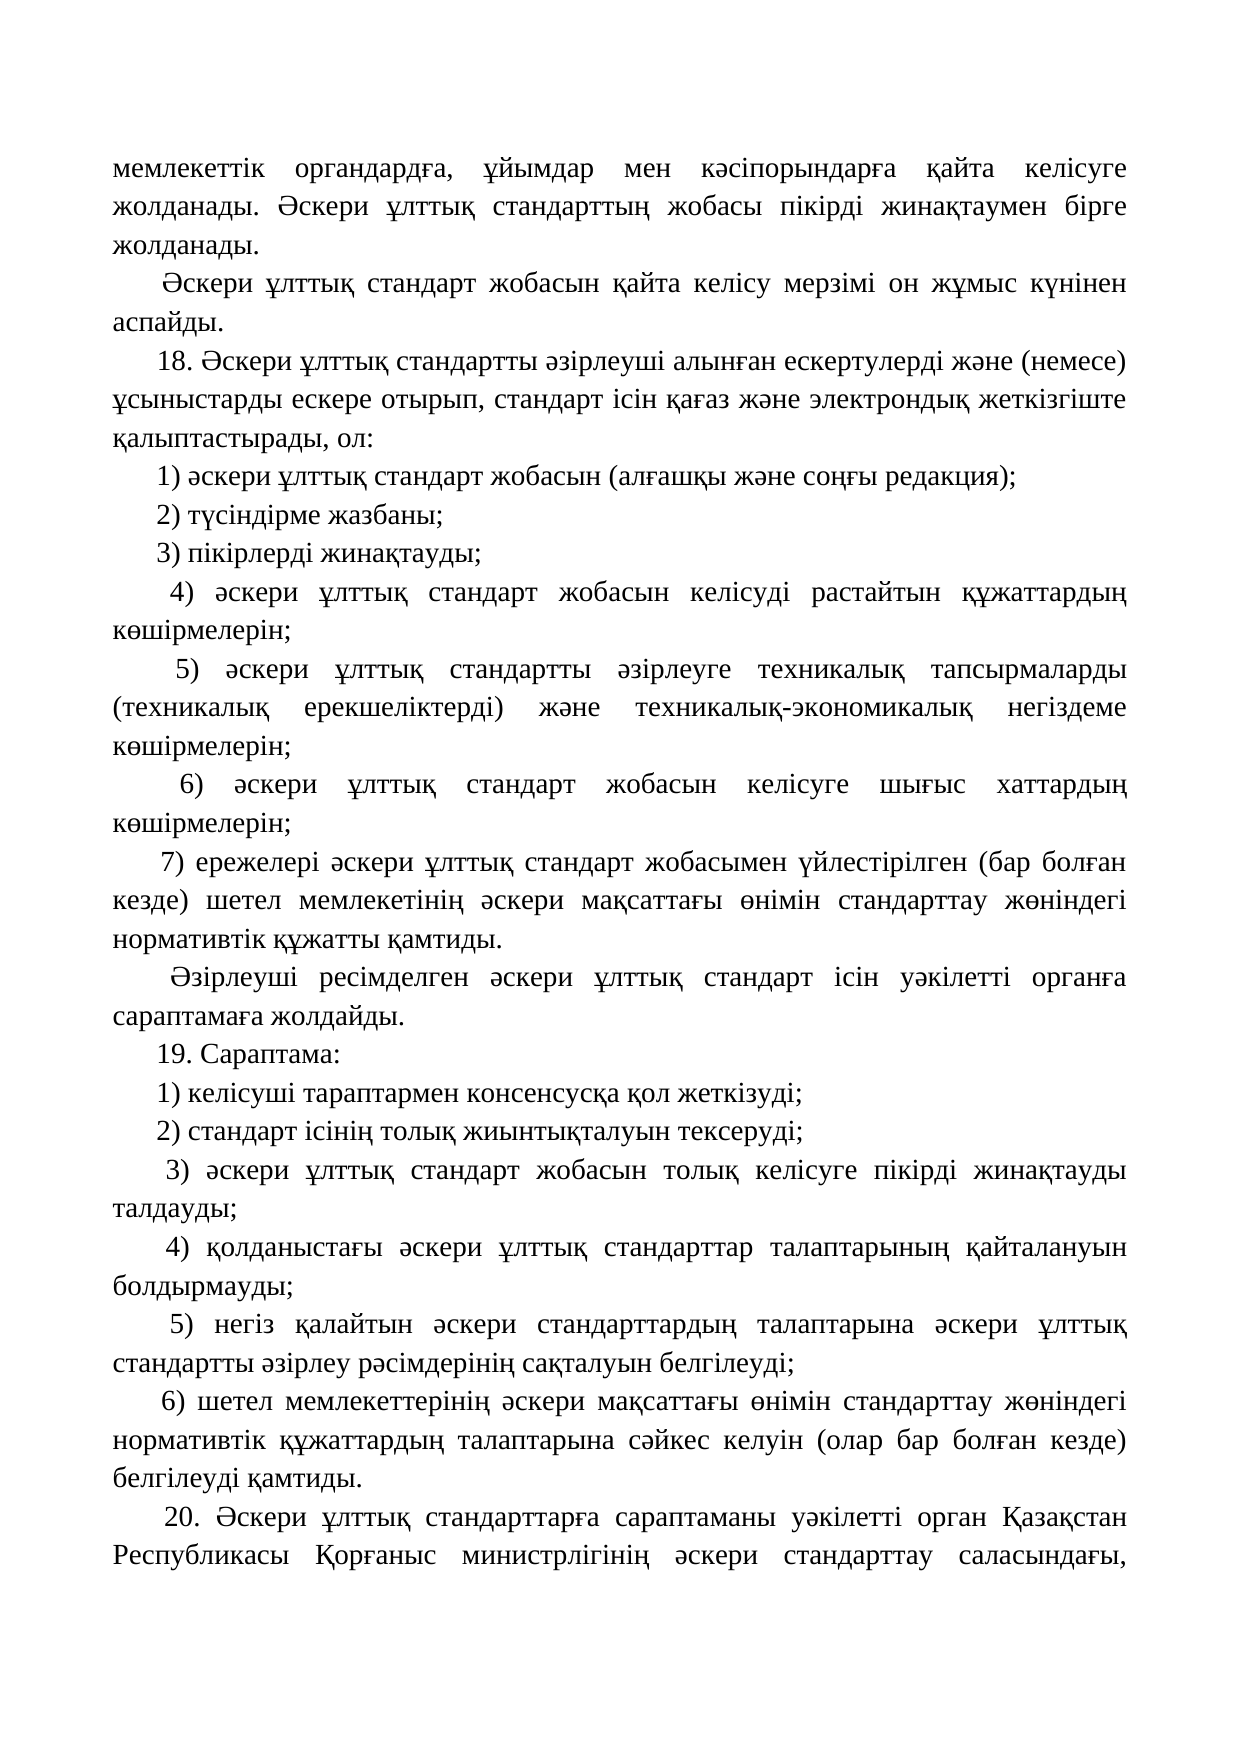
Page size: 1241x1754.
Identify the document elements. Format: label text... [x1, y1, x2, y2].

text 1) келісуші тараптармен консенсусқа қол жеткізуді; [112, 1075, 1128, 1108]
text 3) пікірлерді жинақтауды; [112, 535, 1128, 569]
text 1) әскери ұлттық стандарт жобасын (алғашқы және соңғы редакция); [112, 458, 1128, 492]
text 18. Әскери ұлттық стандартты әзірлеуші алынған ескертулерді және (немесе) ұсыныстарды ескере отырып, стандарт ісін қағаз және электрондық жеткізгіште қалыптастырады, ол: [112, 343, 1128, 453]
text 4) қолданыстағы әскери ұлттық стандарттар талаптарының қайталануын болдырмауды; [112, 1229, 1128, 1301]
text 6) әскери ұлттық стандарт жобасын келісуге шығыс хаттардың көшірмелерін; [112, 767, 1128, 839]
text Әзірлеуші ресімделген әскери ұлттық стандарт ісін уәкілетті органға сараптамаға жолдайды. [112, 959, 1128, 1031]
text 2) стандарт ісінің толық жиынтықталуын тексеруді; [112, 1113, 1128, 1147]
text 6) шетел мемлекеттерінің әскери мақсаттағы өнімін стандарттау жөніндегі нормативтік құжаттардың талаптарына сәйкес келуін (олар бар болған кезде) белгілеуді қамтиды. [112, 1383, 1128, 1494]
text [112, 1499, 1128, 1571]
text 4) әскери ұлттық стандарт жобасын келісуді растайтын құжаттардың көшірмелерін; [112, 574, 1128, 646]
text 7) ережелері әскери ұлттық стандарт жобасымен үйлестірілген (бар болған кезде) шетел мемлекетінің әскери мақсаттағы өнімін стандарттау жөніндегі нормативтік құжатты қамтиды. [112, 844, 1128, 954]
text 5) негіз қалайтын әскери стандарттардың талаптарына әскери ұлттық стандартты әзірлеу рәсімдерінің сақталуын белгілеуді; [112, 1306, 1128, 1378]
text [112, 150, 1128, 261]
text 5) әскери ұлттық стандартты әзірлеуге техникалық тапсырмаларды (техникалық ерекшеліктерді) және техникалық-экономикалық негіздеме көшірмелерін; [112, 651, 1128, 762]
text Әскери ұлттық стандарт жобасын қайта келісу мерзімі он жұмыс күнінен аспайды. [112, 266, 1128, 338]
text 19. Сараптама: [112, 1036, 1128, 1070]
text 3) әскери ұлттық стандарт жобасын толық келісуге пікірді жинақтауды талдауды; [112, 1152, 1128, 1224]
text 2) түсіндірме жазбаны; [112, 497, 1128, 530]
